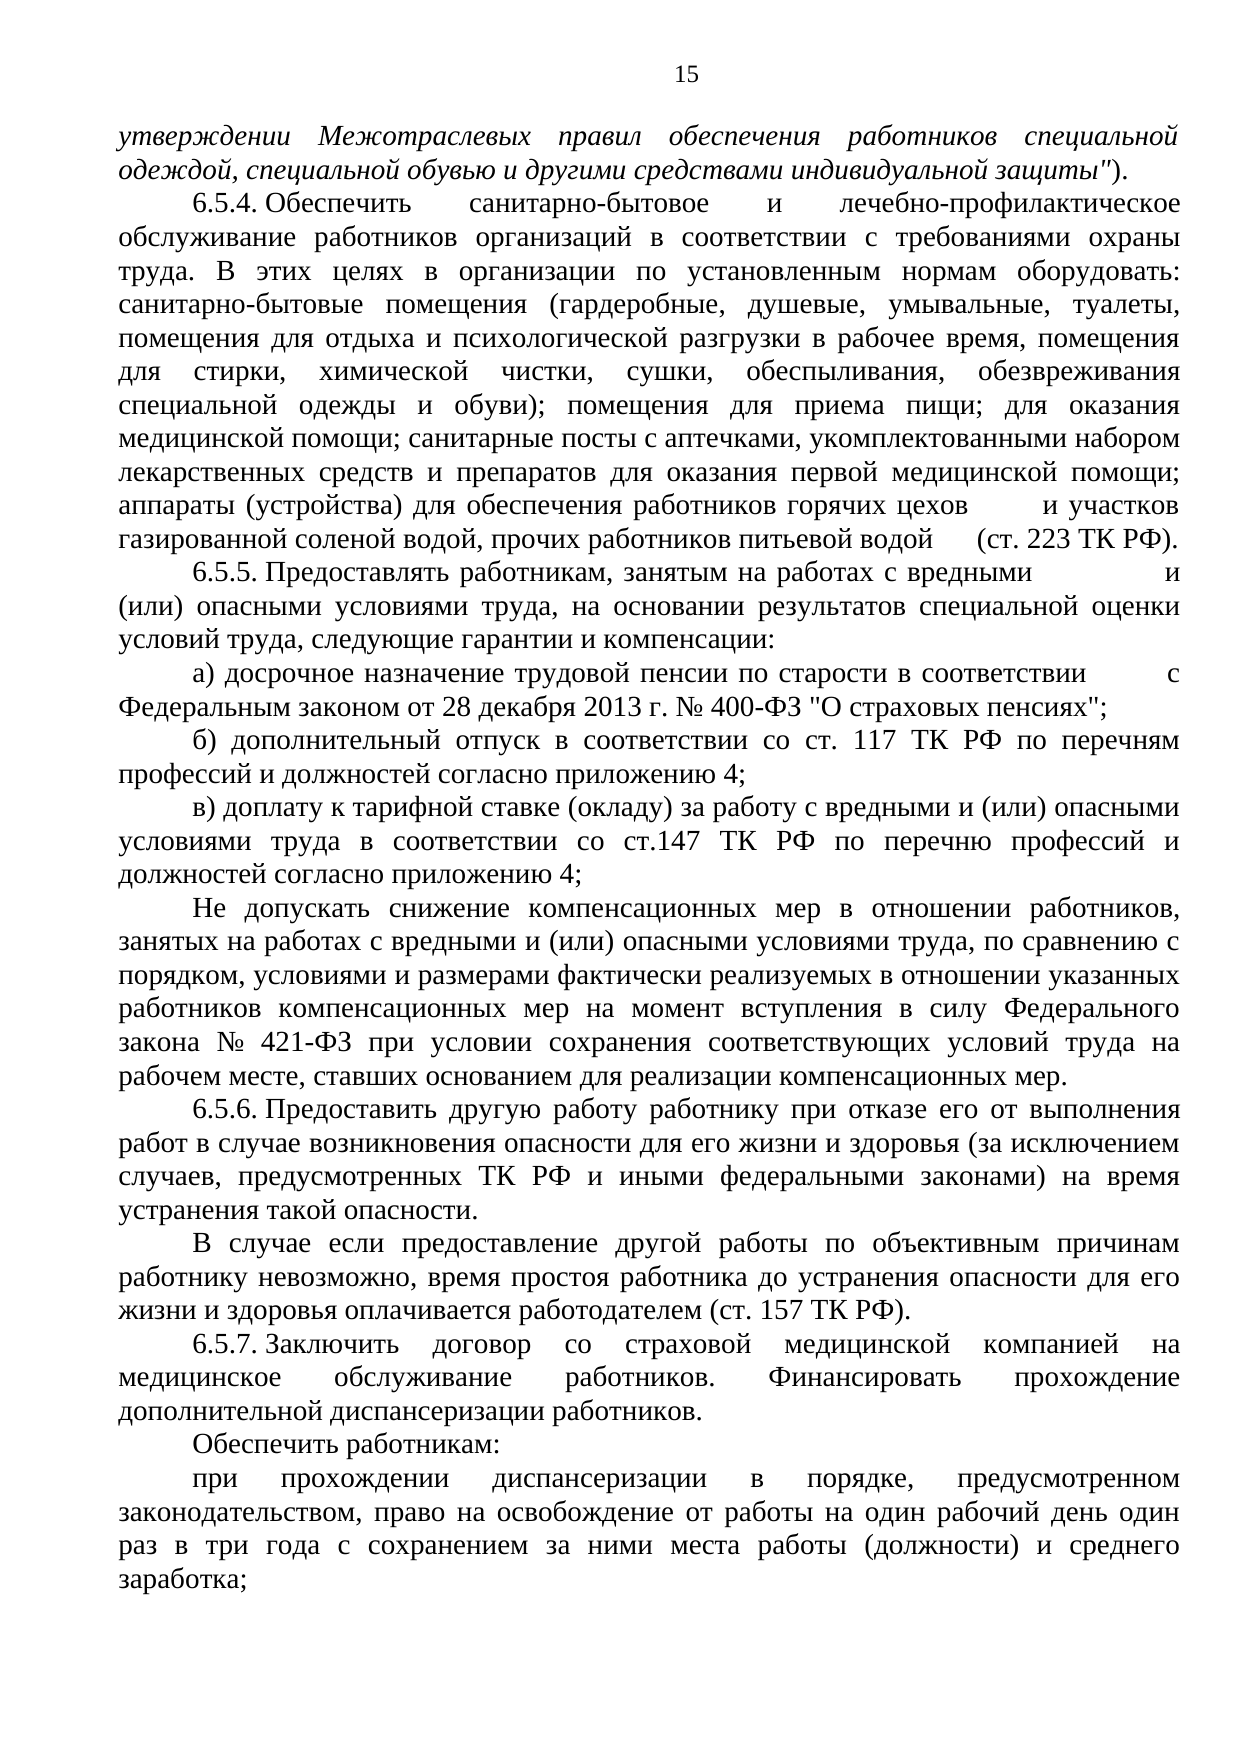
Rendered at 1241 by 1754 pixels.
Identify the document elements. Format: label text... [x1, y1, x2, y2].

text при прохождении диспансеризации в порядке, предусмотренном законодательством, право на освобождение от работы на один рабочий день один раз в три года с сохранением за ними места работы (должности) и среднего заработка; [118, 1460, 1181, 1594]
text Не допускать снижение компенсационных мер в отношении работников, занятых на работах с вредными и (или) опасными условиями труда, по сравнению с порядком, условиями и размерами фактически реализуемых в отношении указанных работников компенсационных мер на момент вступления в силу Федерального закона № 421-ФЗ при условии сохранения соответствующих условий труда на рабочем месте, ставших основанием для реализации компенсационных мер. [118, 890, 1181, 1091]
text а) досрочное назначение трудовой пенсии по старости в соответствии с Федеральным законом от 28 декабря 2013 г. № 400-ФЗ "О страховых пенсиях"; [118, 655, 1181, 722]
text Обеспечить работникам: [118, 1427, 1181, 1460]
text б) дополнительный отпуск в соответствии со ст. 117 ТК РФ по перечням профессий и должностей согласно приложению 4; [118, 722, 1181, 789]
text 6.5.4. Обеспечить санитарно-бытовое и лечебно-профилактическое обслуживание работников организаций в соответствии с требованиями охраны труда. В этих целях в организации по установленным нормам оборудовать: санитарно-бытовые помещения (гардеробные, душевые, умывальные, туалеты, помещения для отдыха и психологической разгрузки в рабочее время, помещения для стирки, химической чистки, сушки, обеспыливания, обезвреживания специальной одежды и обуви); помещения для приема пищи; для оказания медицинской помощи; санитарные посты с аптечками, укомплектованными набором лекарственных средств и препаратов для оказания первой медицинской помощи; аппараты (устройства) для обеспечения работников горячих цехов и участков газированной соленой водой, прочих работников питьевой водой (ст. 223 ТК РФ). [118, 186, 1181, 554]
text 6.5.6. Предоставить другую работу работнику при отказе его от выполнения работ в случае возникновения опасности для его жизни и здоровья (за исключением случаев, предусмотренных ТК РФ и иными федеральными законами) на время устранения такой опасности. [118, 1091, 1181, 1225]
text в) доплату к тарифной ставке (окладу) за работу с вредными и (или) опасными условиями труда в соответствии со ст.147 ТК РФ по перечню профессий и должностей согласно приложению 4; [118, 789, 1181, 890]
text 6.5.7. Заключить договор со страховой медицинской компанией на медицинское обслуживание работников. Финансировать прохождение дополнительной диспансеризации работников. [118, 1326, 1181, 1427]
text 6.5.5. Предоставлять работникам, занятым на работах с вредными и (или) опасными условиями труда, на основании результатов специальной оценки условий труда, следующие гарантии и компенсации: [118, 554, 1181, 655]
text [118, 118, 1181, 186]
text В случае если предоставление другой работы по объективным причинам работнику невозможно, время простоя работника до устранения опасности для его жизни и здоровья оплачивается работодателем (ст. 157 ТК РФ). [118, 1225, 1181, 1326]
